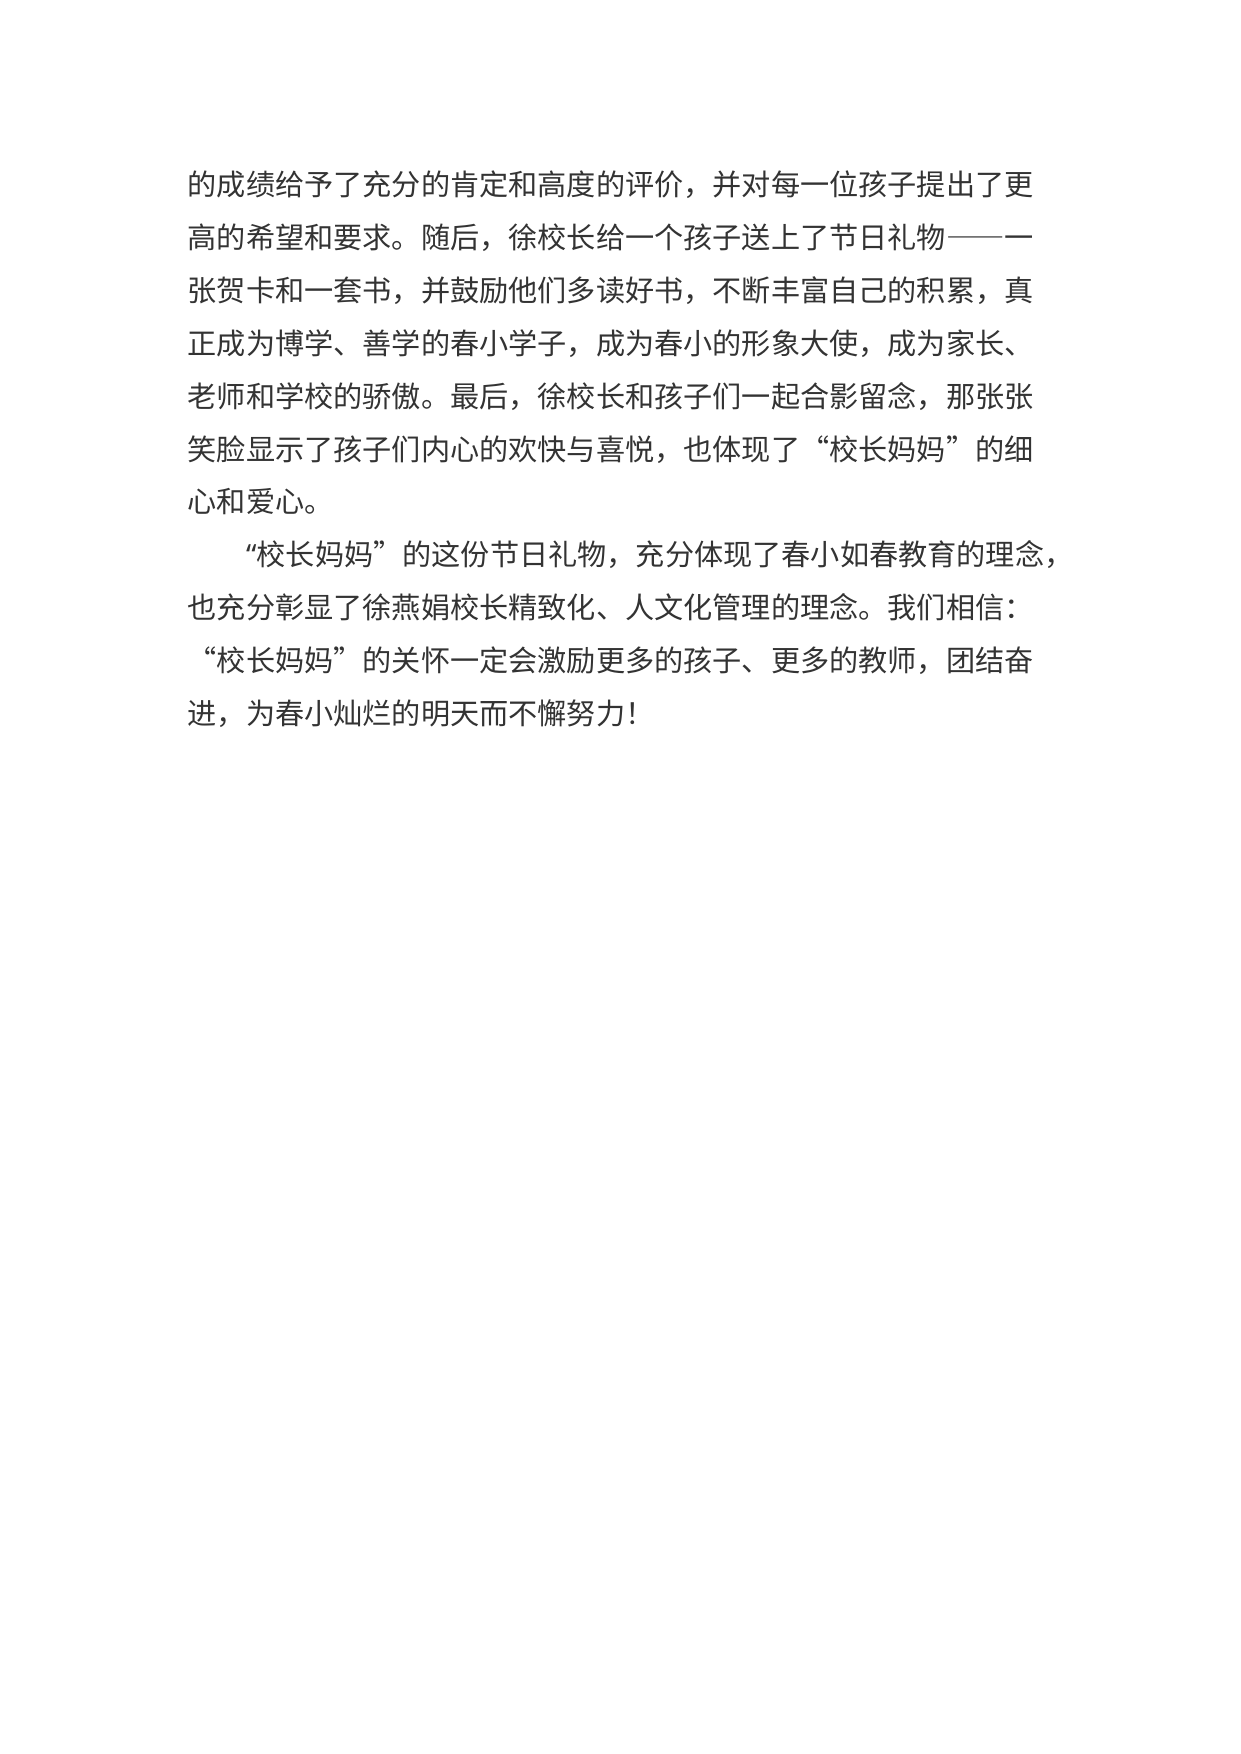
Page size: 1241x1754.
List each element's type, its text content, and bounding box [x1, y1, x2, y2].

text “校长妈妈”的这份节日礼物，充分体现了春小如春教育的理念，也充分彰显了徐燕娟校长精致化、人文化管理的理念。我们相信：“校长妈妈”的关怀一定会激励更多的孩子、更多的教师，团结奋进，为春小灿烂的明天而不懈努力！ [187, 532, 1053, 732]
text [187, 162, 1053, 521]
